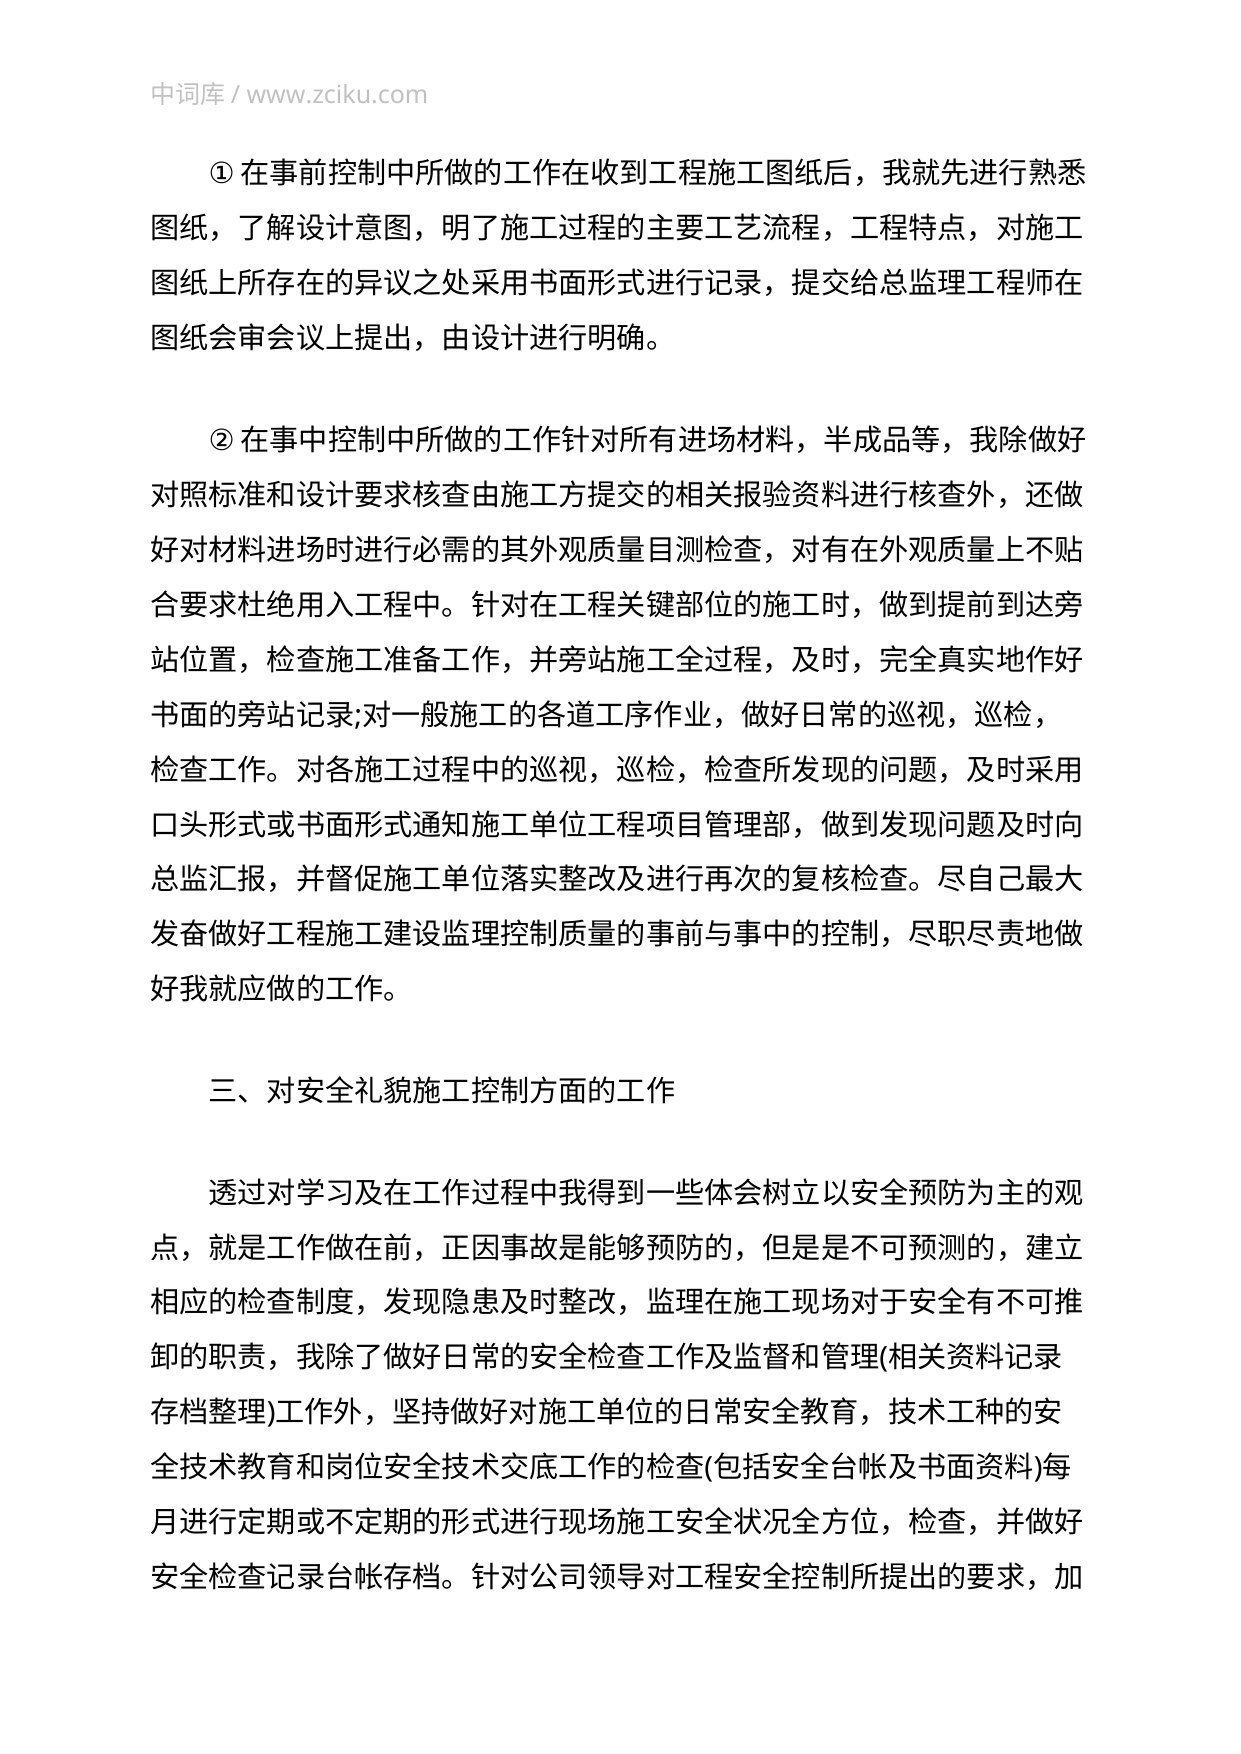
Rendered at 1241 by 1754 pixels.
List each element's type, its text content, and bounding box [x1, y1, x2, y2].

text ①在事前控制中所做的工作在收到工程施工图纸后，我就先进行熟悉图纸，了解设计意图，明了施工过程的主要工艺流程，工程特点，对施工图纸上所存在的异议之处采用书面形式进行记录，提交给总监理工程师在图纸会审会议上提出，由设计进行明确。 [150, 150, 1090, 357]
text 三、对安全礼貌施工控制方面的工作 [150, 1067, 1090, 1110]
text ②在事中控制中所做的工作针对所有进场材料，半成品等，我除做好对照标准和设计要求核查由施工方提交的相关报验资料进行核查外，还做好对材料进场时进行必需的其外观质量目测检查，对有在外观质量上不贴合要求杜绝用入工程中。针对在工程关键部位的施工时，做到提前到达旁站位置，检查施工准备工作，并旁站施工全过程，及时，完全真实地作好书面的旁站记录;对一般施工的各道工序作业，做好日常的巡视，巡检，检查工作。对各施工过程中的巡视，巡检，检查所发现的问题，及时采用口头形式或书面形式通知施工单位工程项目管理部，做到发现问题及时向总监汇报，并督促施工单位落实整改及进行再次的复核检查。尽自己最大发奋做好工程施工建设监理控制质量的事前与事中的控制，尽职尽责地做好我就应做的工作。 [150, 417, 1090, 1008]
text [150, 1169, 1090, 1596]
